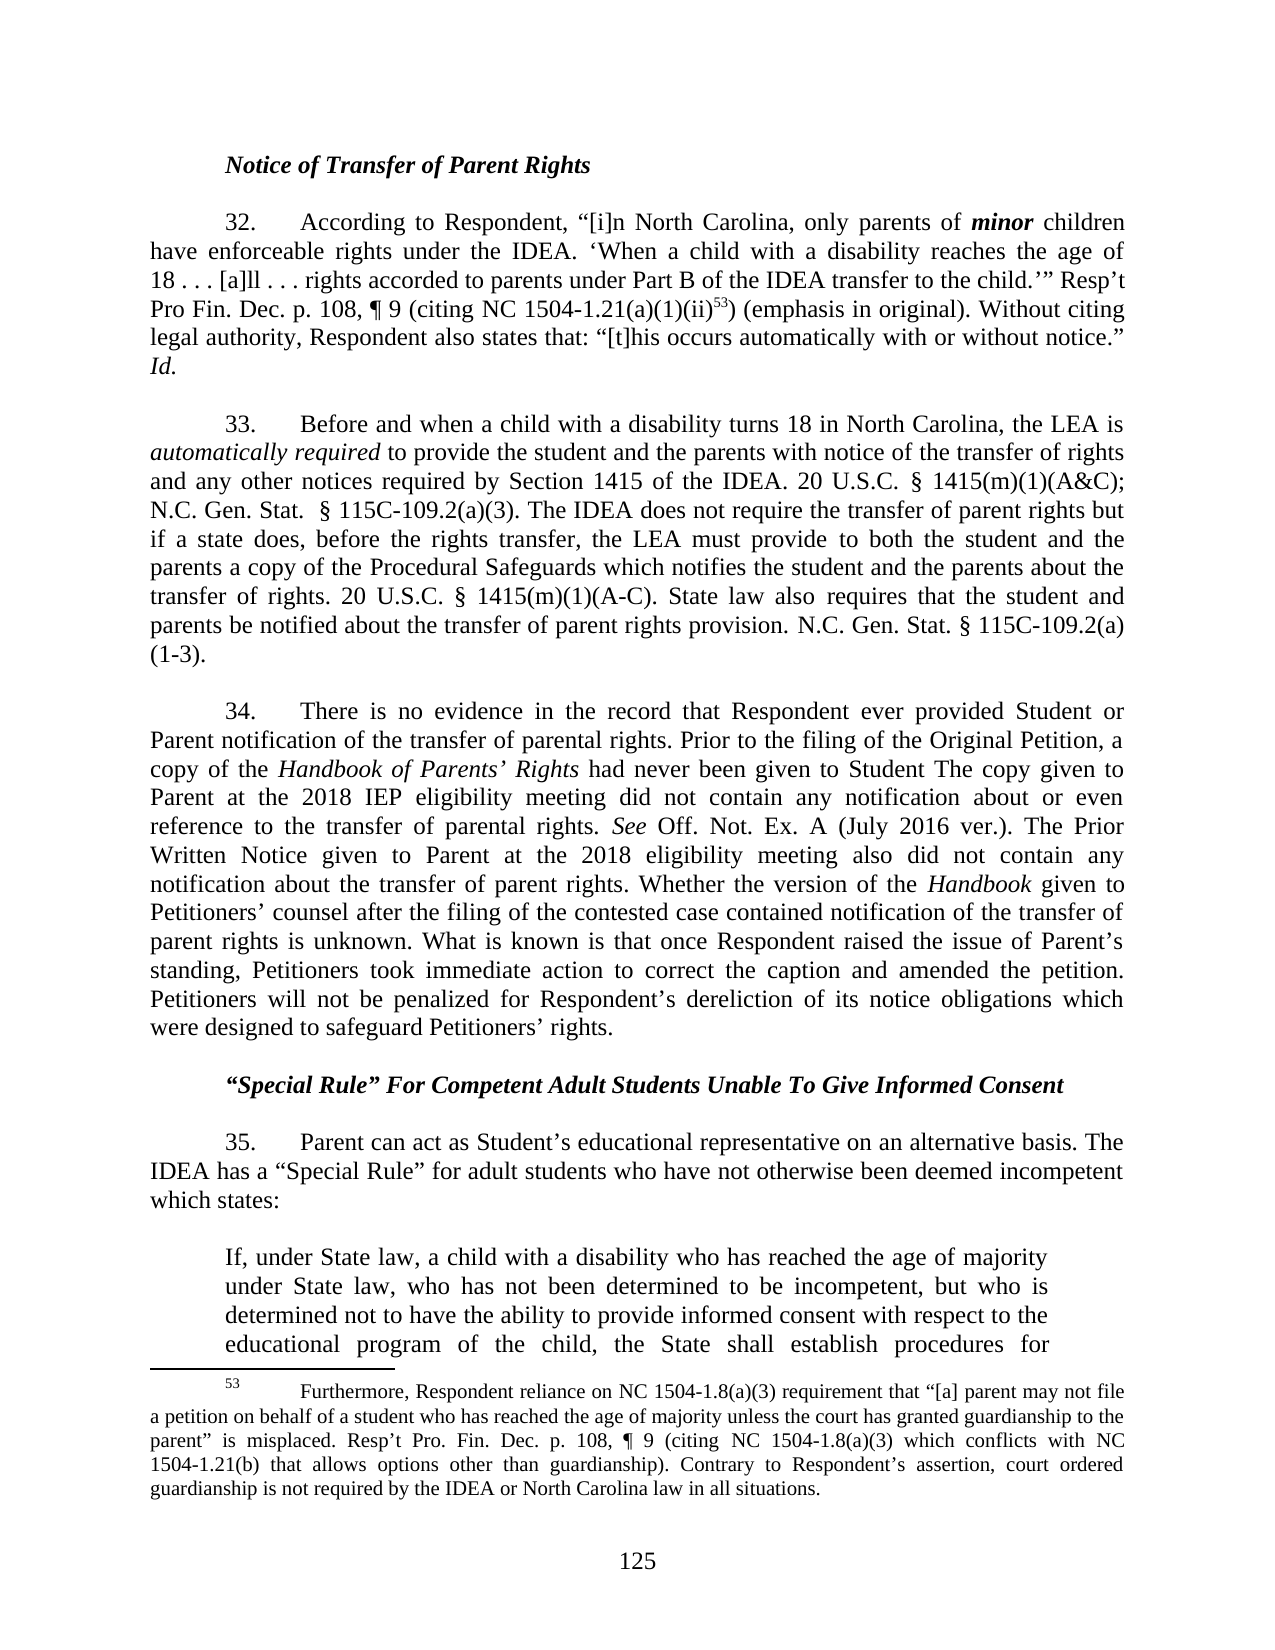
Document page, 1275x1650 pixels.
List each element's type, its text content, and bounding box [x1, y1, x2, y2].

list According to Respondent, “[i]n North Carolina, only parents of minor children have enforceable rights under the IDEA. ‘When a child with a disability reaches the age of 18 . . . [a]ll . . . rights accorded to parents under Part B of the IDEA transfer to the child.’” Resp’t Pro Fin. Dec. p. 108, ¶ 9 (citing NC 1504-1.21(a)(1)(ii)) (emphasis in original). Without citing legal authority, Respondent also states that: “[t]his occurs automatically with or without notice.” Id. [150, 207, 1125, 380]
list There is no evidence in the record that Respondent ever provided Student or Parent notification of the transfer of parental rights. Prior to the filing of the Original Petition, a copy of the Handbook of Parents’ Rights had never been given to Student The copy given to Parent at the 2018 IEP eligibility meeting did not contain any notification about or even reference to the transfer of parental rights. See Off. Not. Ex. A (July 2016 ver.). The Prior Written Notice given to Parent at the 2018 eligibility meeting also did not contain any notification about the transfer of parent rights. Whether the version of the Handbook given to Petitioners’ counsel after the filing of the contested case contained notification of the transfer of parent rights is unknown. What is known is that once Respondent raised the issue of Parent’s standing, Petitioners took immediate action to correct the caption and amended the petition. Petitioners will not be penalized for Respondent’s dereliction of its notice obligations which were designed to safeguard Petitioners’ rights. [150, 696, 1125, 1041]
list Parent can act as Student’s educational representative on an alternative basis. The IDEA has a “Special Rule” for adult students who have not otherwise been deemed incompetent which states: [150, 1127, 1125, 1214]
text “Special Rule” For Competent Adult Students Unable To Give Informed Consent [150, 1070, 1125, 1099]
text Notice of Transfer of Parent Rights [150, 150, 1116, 179]
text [225, 1242, 1050, 1357]
list Before and when a child with a disability turns 18 in North Carolina, the LEA is automatically required to provide the student and the parents with notice of the transfer of rights and any other notices required by Section 1415 of the IDEA. 20 U.S.C. § 1415(m)(1)(A&C); N.C. Gen. Stat. § 115C-109.2(a)(3). The IDEA does not require the transfer of parent rights but if a state does, before the rights transfer, the LEA must provide to both the student and the parents a copy of the Procedural Safeguards which notifies the student and the parents about the transfer of rights. 20 U.S.C. § 1415(m)(1)(A-C). State law also requires that the student and parents be notified about the transfer of parent rights provision. N.C. Gen. Stat. § 115C-109.2(a)(1-3). [150, 524, 1125, 667]
list Before and when a child with a disability turns 18 in North Carolina, the LEA is automatically required to provide the student and the parents with notice of the transfer of rights and any other notices required by Section 1415 of the IDEA. 20 U.S.C. § 1415(m)(1)(A&C); N.C. Gen. Stat. § 115C-109.2(a)(3). The IDEA does not require the transfer of parent rights but if a state does, before the rights transfer, the LEA must provide to both the student and the parents a copy of the Procedural Safeguards which notifies the student and the parents about the transfer of rights. 20 U.S.C. § 1415(m)(1)(A-C). State law also requires that the student and parents be notified about the transfer of parent rights provision. N.C. Gen. Stat. § 115C-109.2(a)(1-3). [150, 409, 1125, 524]
